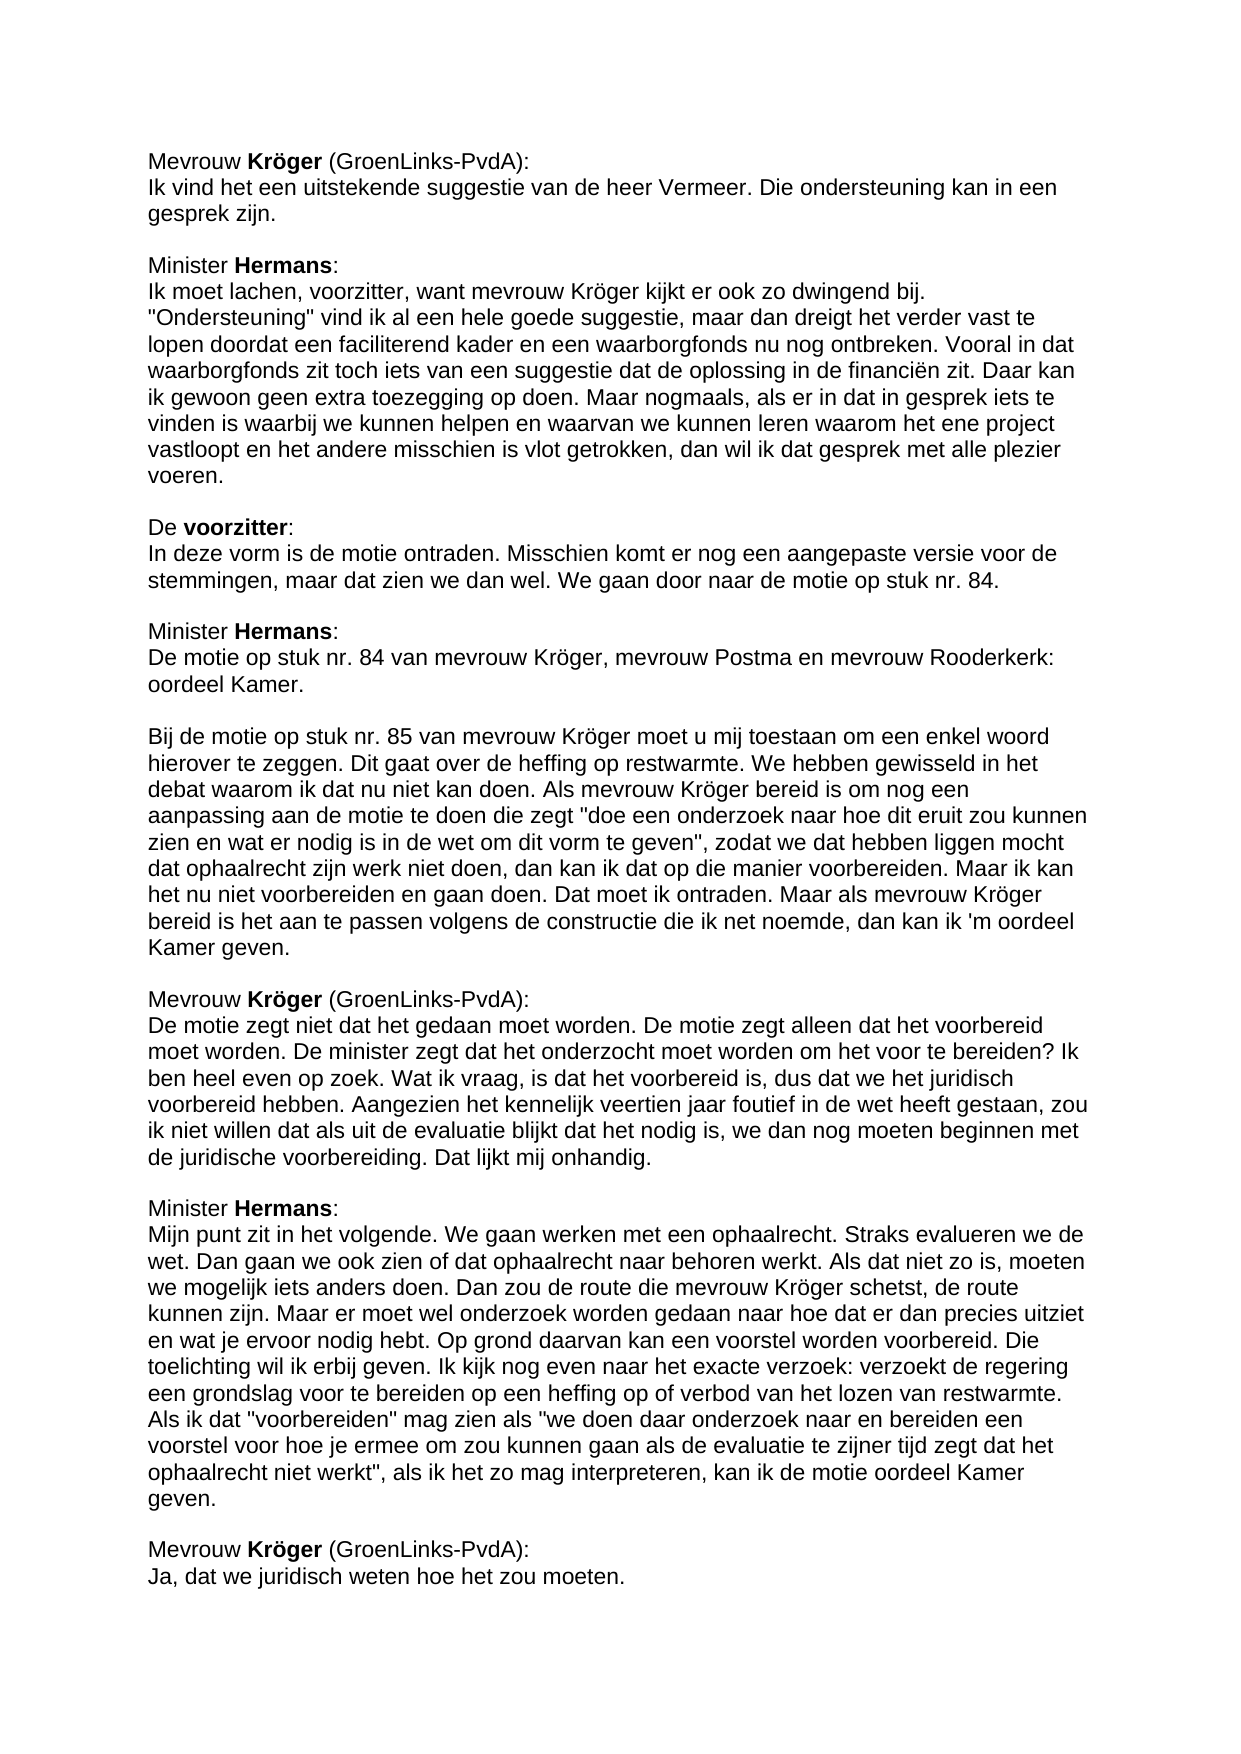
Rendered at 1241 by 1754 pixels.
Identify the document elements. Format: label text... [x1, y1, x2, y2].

text Minister Hermans: Mijn punt zit in het volgende. We gaan werken met een ophaalrecht. Straks evalueren we de wet. Dan gaan we ook zien of dat ophaalrecht naar behoren werkt. Als dat niet zo is, moeten we mogelijk iets anders doen. Dan zou de route die mevrouw Kröger schetst, de route kunnen zijn. Maar er moet wel onderzoek worden gedaan naar hoe dat er dan precies uitziet en wat je ervoor nodig hebt. Op grond daarvan kan een voorstel worden voorbereid. Die toelichting wil ik erbij geven. Ik kijk nog even naar het exacte verzoek: verzoekt de regering een grondslag voor te bereiden op een heffing op of verbod van het lozen van restwarmte. Als ik dat "voorbereiden" mag zien als "we doen daar onderzoek naar en bereiden een voorstel voor hoe je ermee om zou kunnen gaan als de evaluatie te zijner tijd zegt dat het ophaalrecht niet werkt", als ik het zo mag interpreteren, kan ik de motie oordeel Kamer geven. [148, 1195, 1093, 1511]
text Minister Hermans: De motie op stuk nr. 84 van mevrouw Kröger, mevrouw Postma en mevrouw Rooderkerk: oordeel Kamer. Bij de motie op stuk nr. 85 van mevrouw Kröger moet u mij toestaan om een enkel woord hierover te zeggen. Dit gaat over de heffing op restwarmte. We hebben gewisseld in het debat waarom ik dat nu niet kan doen. Als mevrouw Kröger bereid is om nog een aanpassing aan de motie te doen die zegt "doe een onderzoek naar hoe dit eruit zou kunnen zien en wat er nodig is in de wet om dit vorm te geven", zodat we dat hebben liggen mocht dat ophaalrecht zijn werk niet doen, dan kan ik dat op die manier voorbereiden. Maar ik kan het nu niet voorbereiden en gaan doen. Dat moet ik ontraden. Maar als mevrouw Kröger bereid is het aan te passen volgens de constructie die ik net noemde, dan kan ik 'm oordeel Kamer geven. [148, 618, 1093, 961]
text Mevrouw Kröger (GroenLinks-PvdA): Ja, dat we juridisch weten hoe het zou moeten. [148, 1536, 1093, 1589]
text Minister Hermans: Ik moet lachen, voorzitter, want mevrouw Kröger kijkt er ook zo dwingend bij. "Ondersteuning" vind ik al een hele goede suggestie, maar dan dreigt het verder vast te lopen doordat een faciliterend kader en een waarborgfonds nu nog ontbreken. Vooral in dat waarborgfonds zit toch iets van een suggestie dat de oplossing in de financiën zit. Daar kan ik gewoon geen extra toezegging op doen. Maar nogmaals, als er in dat in gesprek iets te vinden is waarbij we kunnen helpen en waarvan we kunnen leren waarom het ene project vastloopt en het andere misschien is vlot getrokken, dan wil ik dat gesprek met alle plezier voeren. [148, 252, 1093, 489]
text De voorzitter: In deze vorm is de motie ontraden. Misschien komt er nog een aangepaste versie voor de stemmingen, maar dat zien we dan wel. We gaan door naar de motie op stuk nr. 84. [148, 514, 1093, 593]
text Mevrouw Kröger (GroenLinks-PvdA): De motie zegt niet dat het gedaan moet worden. De motie zegt alleen dat het voorbereid moet worden. De minister zegt dat het onderzocht moet worden om het voor te bereiden? Ik ben heel even op zoek. Wat ik vraag, is dat het voorbereid is, dus dat we het juridisch voorbereid hebben. Aangezien het kennelijk veertien jaar foutief in de wet heeft gestaan, zou ik niet willen dat als uit de evaluatie blijkt dat het nodig is, we dan nog moeten beginnen met de juridische voorbereiding. Dat lijkt mij onhandig. [148, 986, 1093, 1170]
text Mevrouw Kröger (GroenLinks-PvdA): Ik vind het een uitstekende suggestie van de heer Vermeer. Die ondersteuning kan in een gesprek zijn. [148, 148, 1093, 227]
